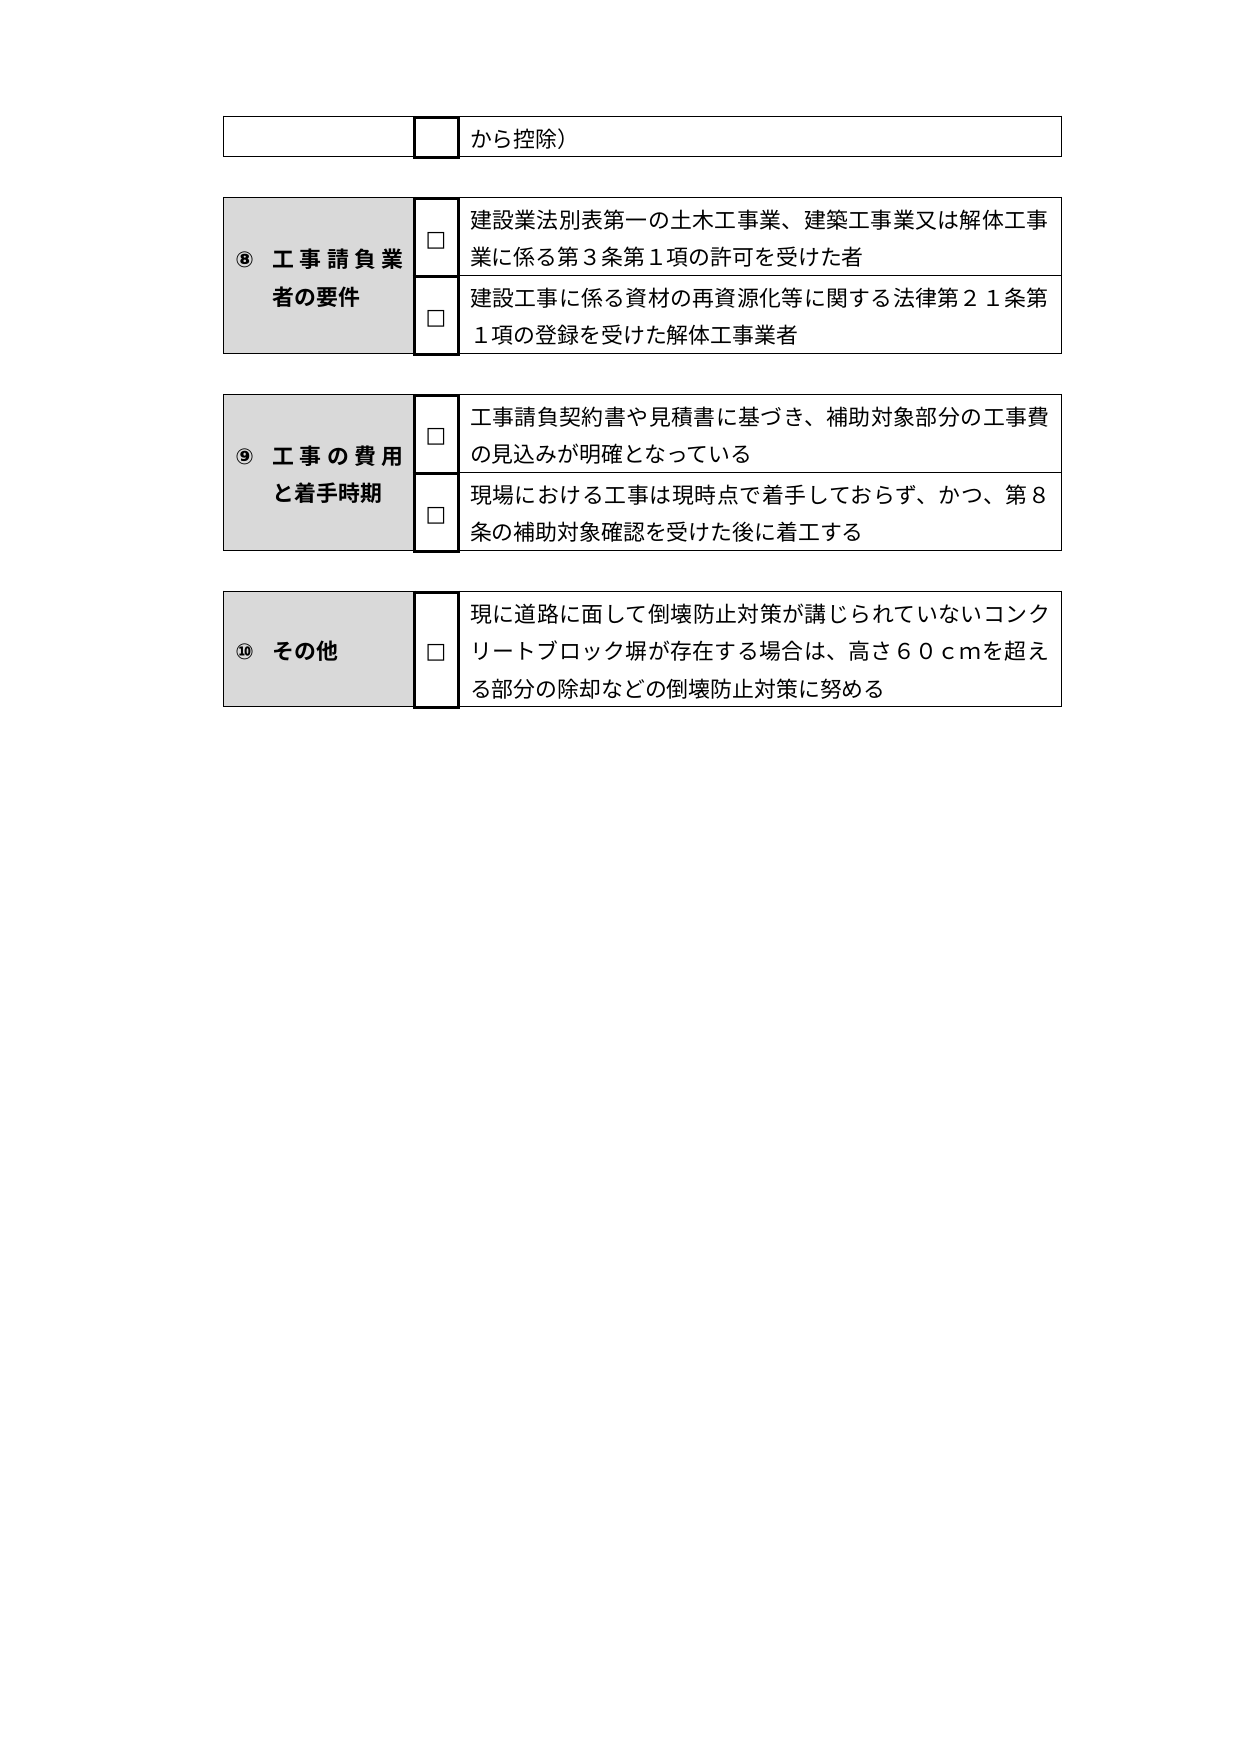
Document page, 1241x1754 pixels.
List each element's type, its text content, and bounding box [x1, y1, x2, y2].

table_cell [224, 551, 1061, 591]
table_cell 工事の費用と着手時期 [224, 395, 413, 550]
table_cell [224, 157, 1061, 197]
table_cell 工事請負契約書や見積書に基づき、補助対象部分の工事費の見込みが明確となっている [460, 395, 1061, 472]
table_cell [224, 354, 1061, 394]
table_cell □ [416, 278, 457, 353]
table_cell □ [416, 594, 457, 706]
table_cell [460, 117, 1061, 156]
table_cell □ [416, 200, 457, 275]
table_cell その他 [224, 592, 413, 706]
table_cell 工事請負業者の要件 [224, 198, 413, 353]
table_cell 建設業法別表第一の土木工事業、建築工事業又は解体工事業に係る第３条第１項の許可を受けた者 [460, 198, 1061, 275]
table_cell 現場における工事は現時点で着手しておらず、かつ、第８条の補助対象確認を受けた後に着工する [460, 473, 1061, 550]
table_cell □ [416, 397, 457, 472]
table_cell 現に道路に面して倒壊防止対策が講じられていないコンクリートブロック塀が存在する場合は、高さ６０ｃｍを超える部分の除却などの倒壊防止対策に努める [460, 592, 1061, 706]
table_cell □ [416, 119, 457, 156]
table_cell 建設工事に係る資材の再資源化等に関する法律第２１条第１項の登録を受けた解体工事業者 [460, 276, 1061, 353]
table_cell □ [416, 475, 457, 550]
